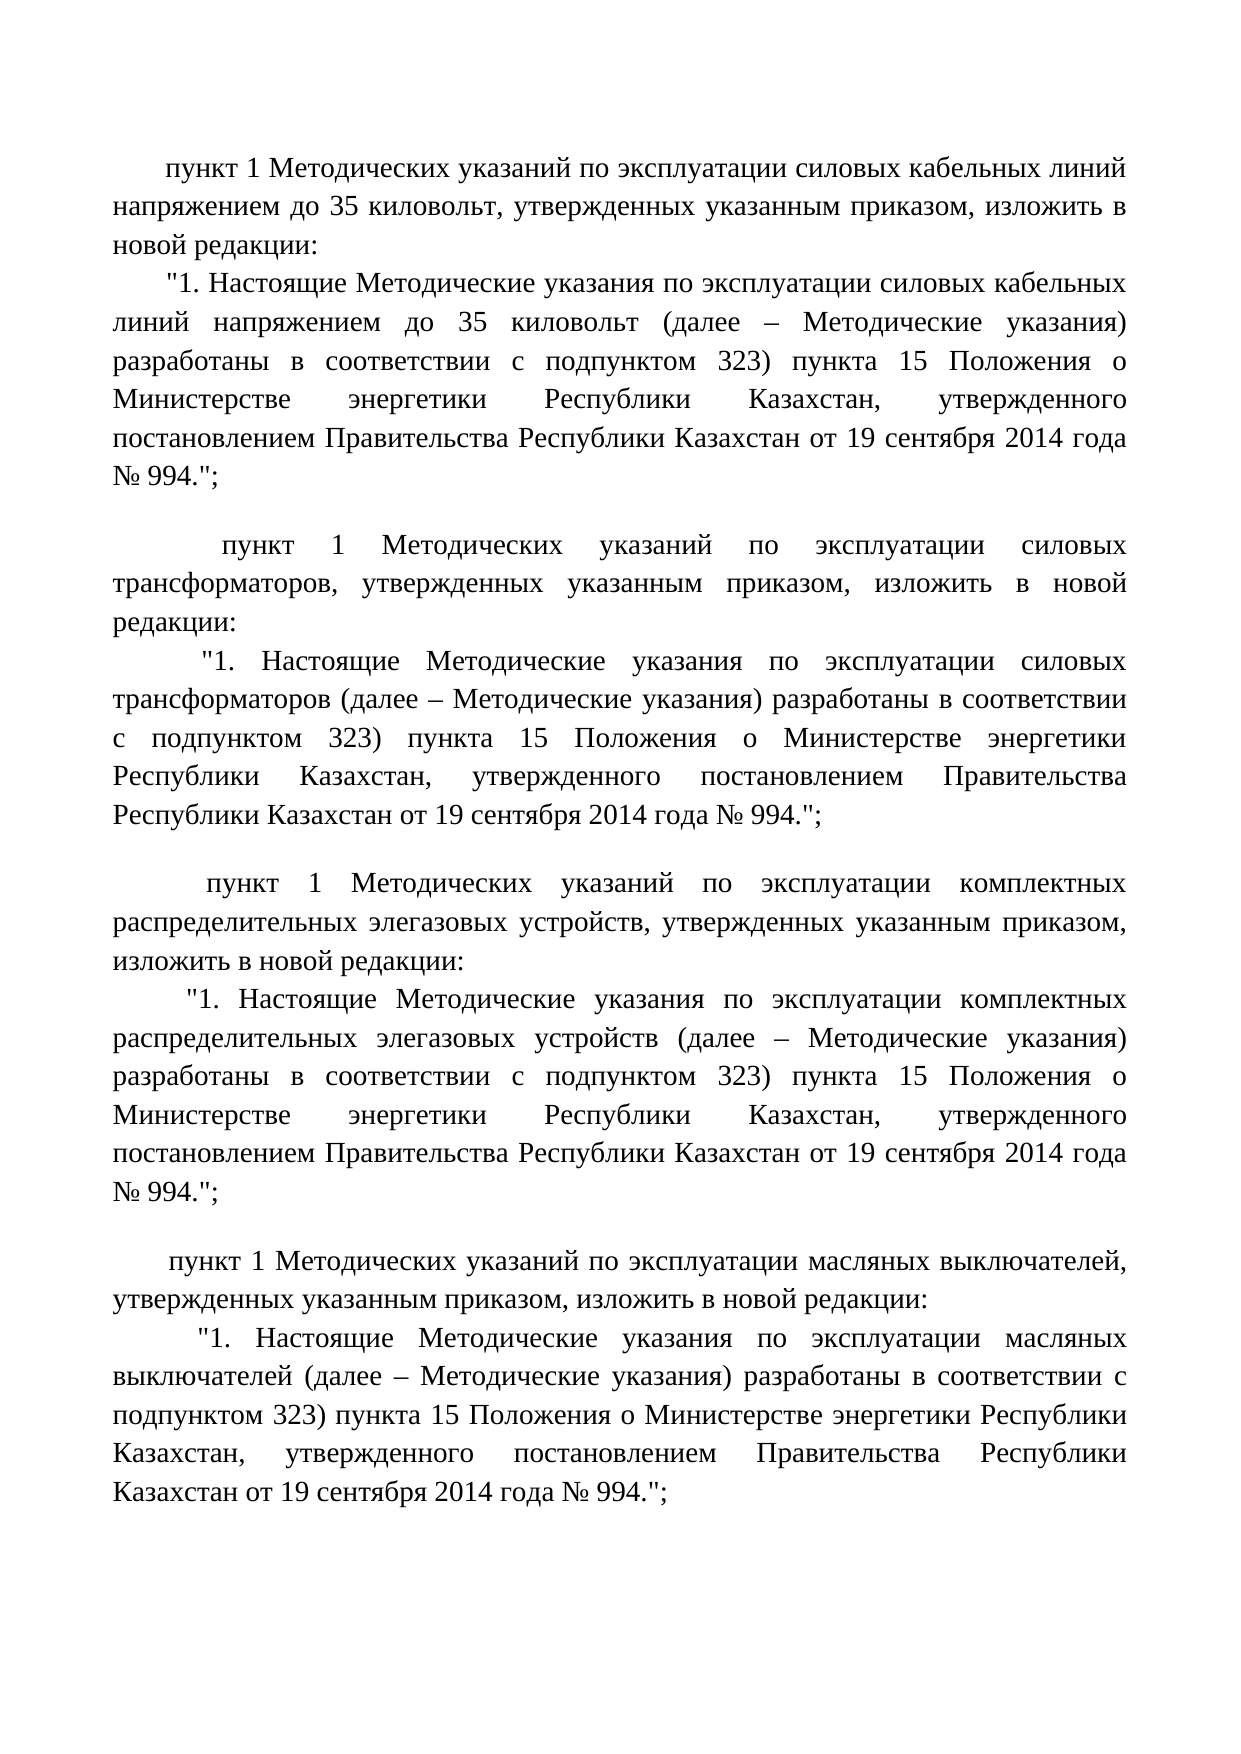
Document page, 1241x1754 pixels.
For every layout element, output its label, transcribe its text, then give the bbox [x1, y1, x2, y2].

text "1. Настоящие Методические указания по эксплуатации комплектных распределительных элегазовых устройств (далее – Методические указания) разработаны в соответствии с подпунктом 323) пункта 15 Положения о Министерстве энергетики Республики Казахстан, утвержденного постановлением Правительства Республики Казахстан от 19 сентября 2014 года № 994."; [112, 981, 1128, 1207]
text пункт 1 Методических указаний по эксплуатации силовых кабельных линий напряжением до 35 киловольт, утвержденных указанным приказом, изложить в новой редакции: [112, 150, 1128, 261]
text "1. Настоящие Методические указания по эксплуатации масляных выключателей (далее – Методические указания) разработаны в соответствии с подпунктом 323) пункта 15 Положения о Министерстве энергетики Республики Казахстан, утвержденного постановлением Правительства Республики Казахстан от 19 сентября 2014 года № 994."; [112, 1320, 1128, 1507]
text пункт 1 Методических указаний по эксплуатации силовых трансформаторов, утвержденных указанным приказом, изложить в новой редакции: [112, 527, 1128, 638]
text "1. Настоящие Методические указания по эксплуатации силовых трансформаторов (далее – Методические указания) разработаны в соответствии с подпунктом 323) пункта 15 Положения о Министерстве энергетики Республики Казахстан, утвержденного постановлением Правительства Республики Казахстан от 19 сентября 2014 года № 994."; [112, 643, 1128, 830]
text пункт 1 Методических указаний по эксплуатации масляных выключателей, утвержденных указанным приказом, изложить в новой редакции: [112, 1243, 1128, 1315]
text пункт 1 Методических указаний по эксплуатации комплектных распределительных элегазовых устройств, утвержденных указанным приказом, изложить в новой редакции: [112, 866, 1128, 976]
text "1. Настоящие Методические указания по эксплуатации силовых кабельных линий напряжением до 35 киловольт (далее – Методические указания) разработаны в соответствии с подпунктом 323) пункта 15 Положения о Министерстве энергетики Республики Казахстан, утвержденного постановлением Правительства Республики Казахстан от 19 сентября 2014 года № 994."; [112, 266, 1128, 492]
